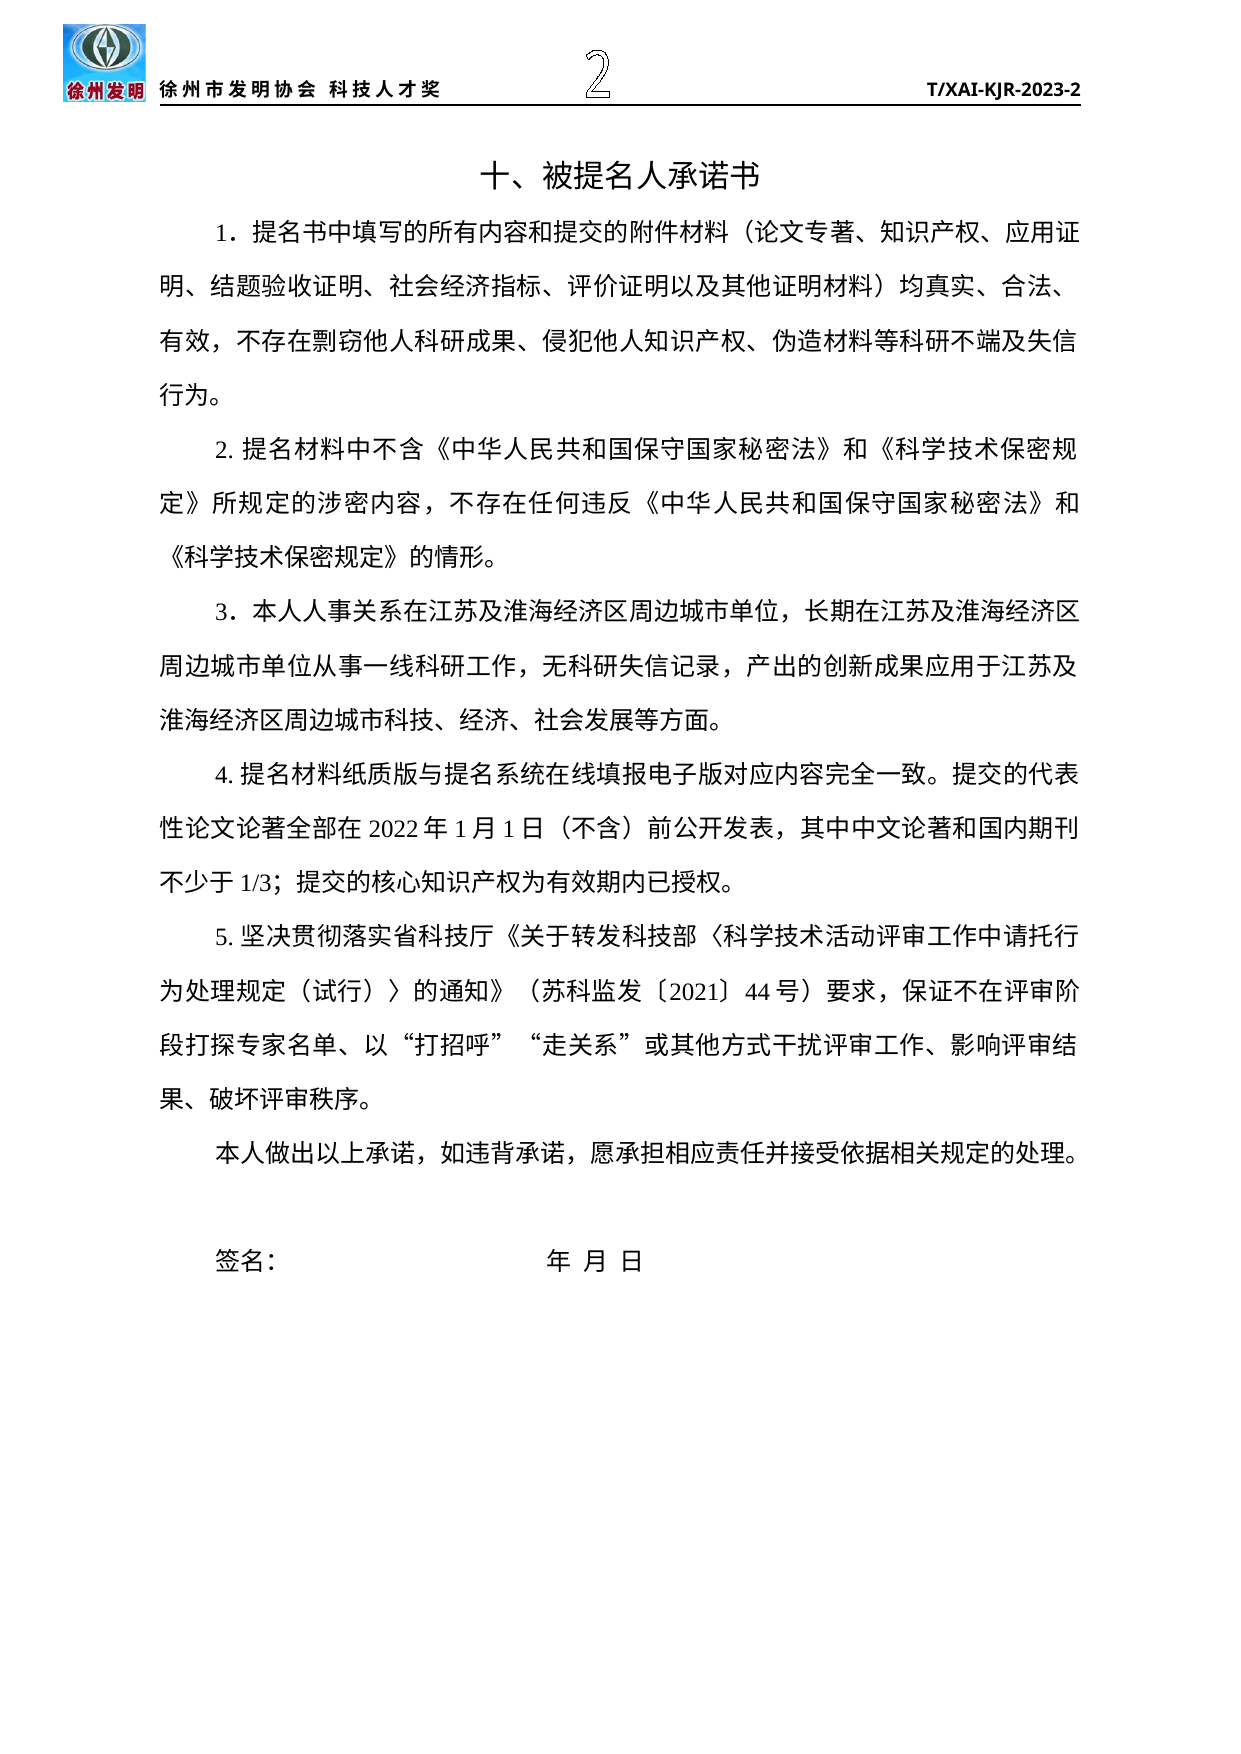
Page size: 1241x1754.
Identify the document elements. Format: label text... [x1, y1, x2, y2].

text 十、被提名人承诺书 [159, 144, 1081, 198]
text 签名： 年 月 日 [159, 1227, 1081, 1282]
text 4. 提名材料纸质版与提名系统在线填报电子版对应内容完全一致。提交的代表性论文论著全部在2022年1月1日（不含）前公开发表，其中中文论著和国内期刊不少于1/3；提交的核心知识产权为有效期内已授权。 [159, 740, 1081, 902]
text 5. 坚决贯彻落实省科技厅《关于转发科技部〈科学技术活动评审工作中请托行为处理规定（试行）〉的通知》（苏科监发〔2021〕44号）要求，保证不在评审阶段打探专家名单、以“打招呼”“走关系”或其他方式干扰评审工作、影响评审结果、破坏评审秩序。 [159, 902, 1081, 1119]
text 2. 提名材料中不含《中华人民共和国保守国家秘密法》和《科学技术保密规定》所规定的涉密内容，不存在任何违反《中华人民共和国保守国家秘密法》和《科学技术保密规定》的情形。 [159, 415, 1081, 577]
text 1．提名书中填写的所有内容和提交的附件材料（论文专著、知识产权、应用证明、结题验收证明、社会经济指标、评价证明以及其他证明材料）均真实、合法、有效，不存在剽窃他人科研成果、侵犯他人知识产权、伪造材料等科研不端及失信行为。 [159, 198, 1081, 415]
text 3．本人人事关系在江苏及淮海经济区周边城市单位，长期在江苏及淮海经济区周边城市单位从事一线科研工作，无科研失信记录，产出的创新成果应用于江苏及淮海经济区周边城市科技、经济、社会发展等方面。 [159, 577, 1081, 740]
text 本人做出以上承诺，如违背承诺，愿承担相应责任并接受依据相关规定的处理。 [159, 1119, 1081, 1173]
picture [63, 24, 146, 102]
